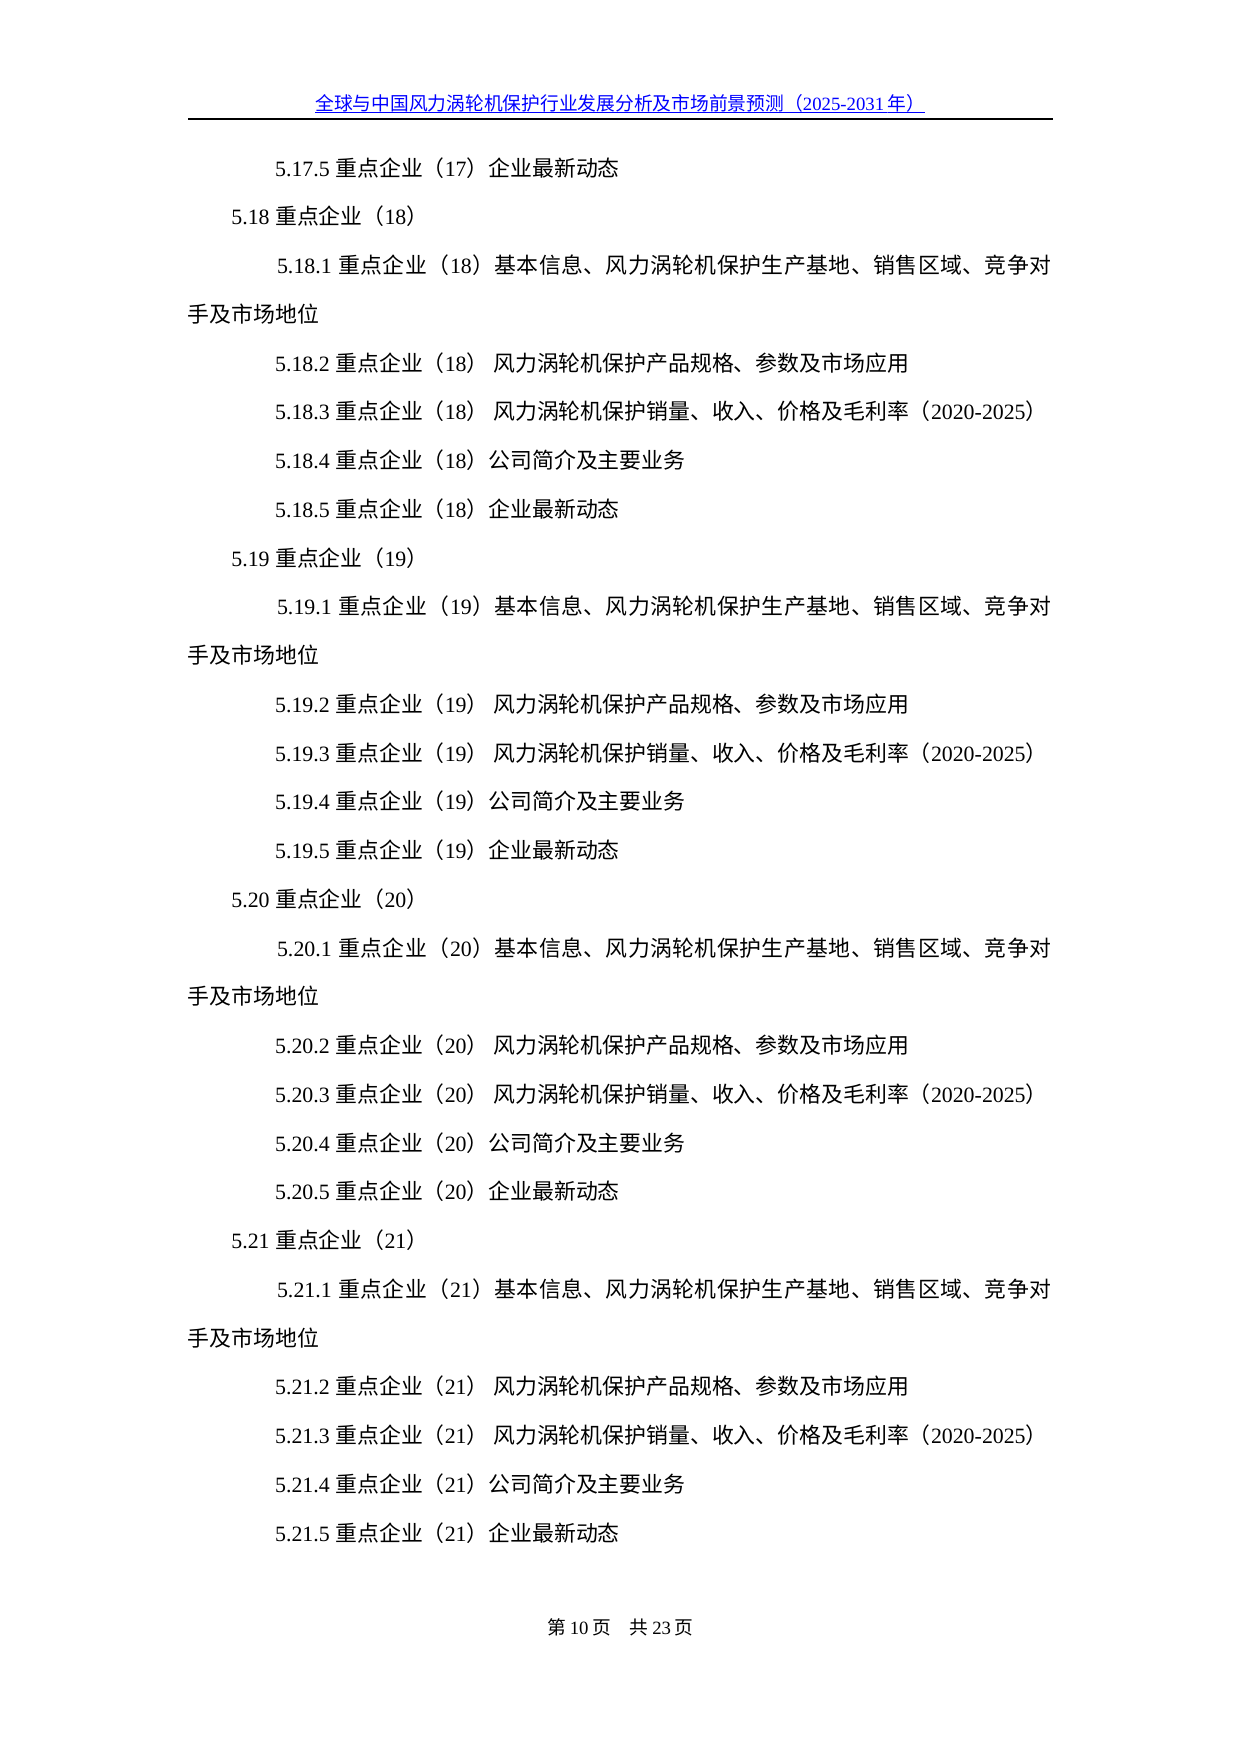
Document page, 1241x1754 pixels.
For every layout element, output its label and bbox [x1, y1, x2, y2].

text [187, 150, 1053, 1548]
